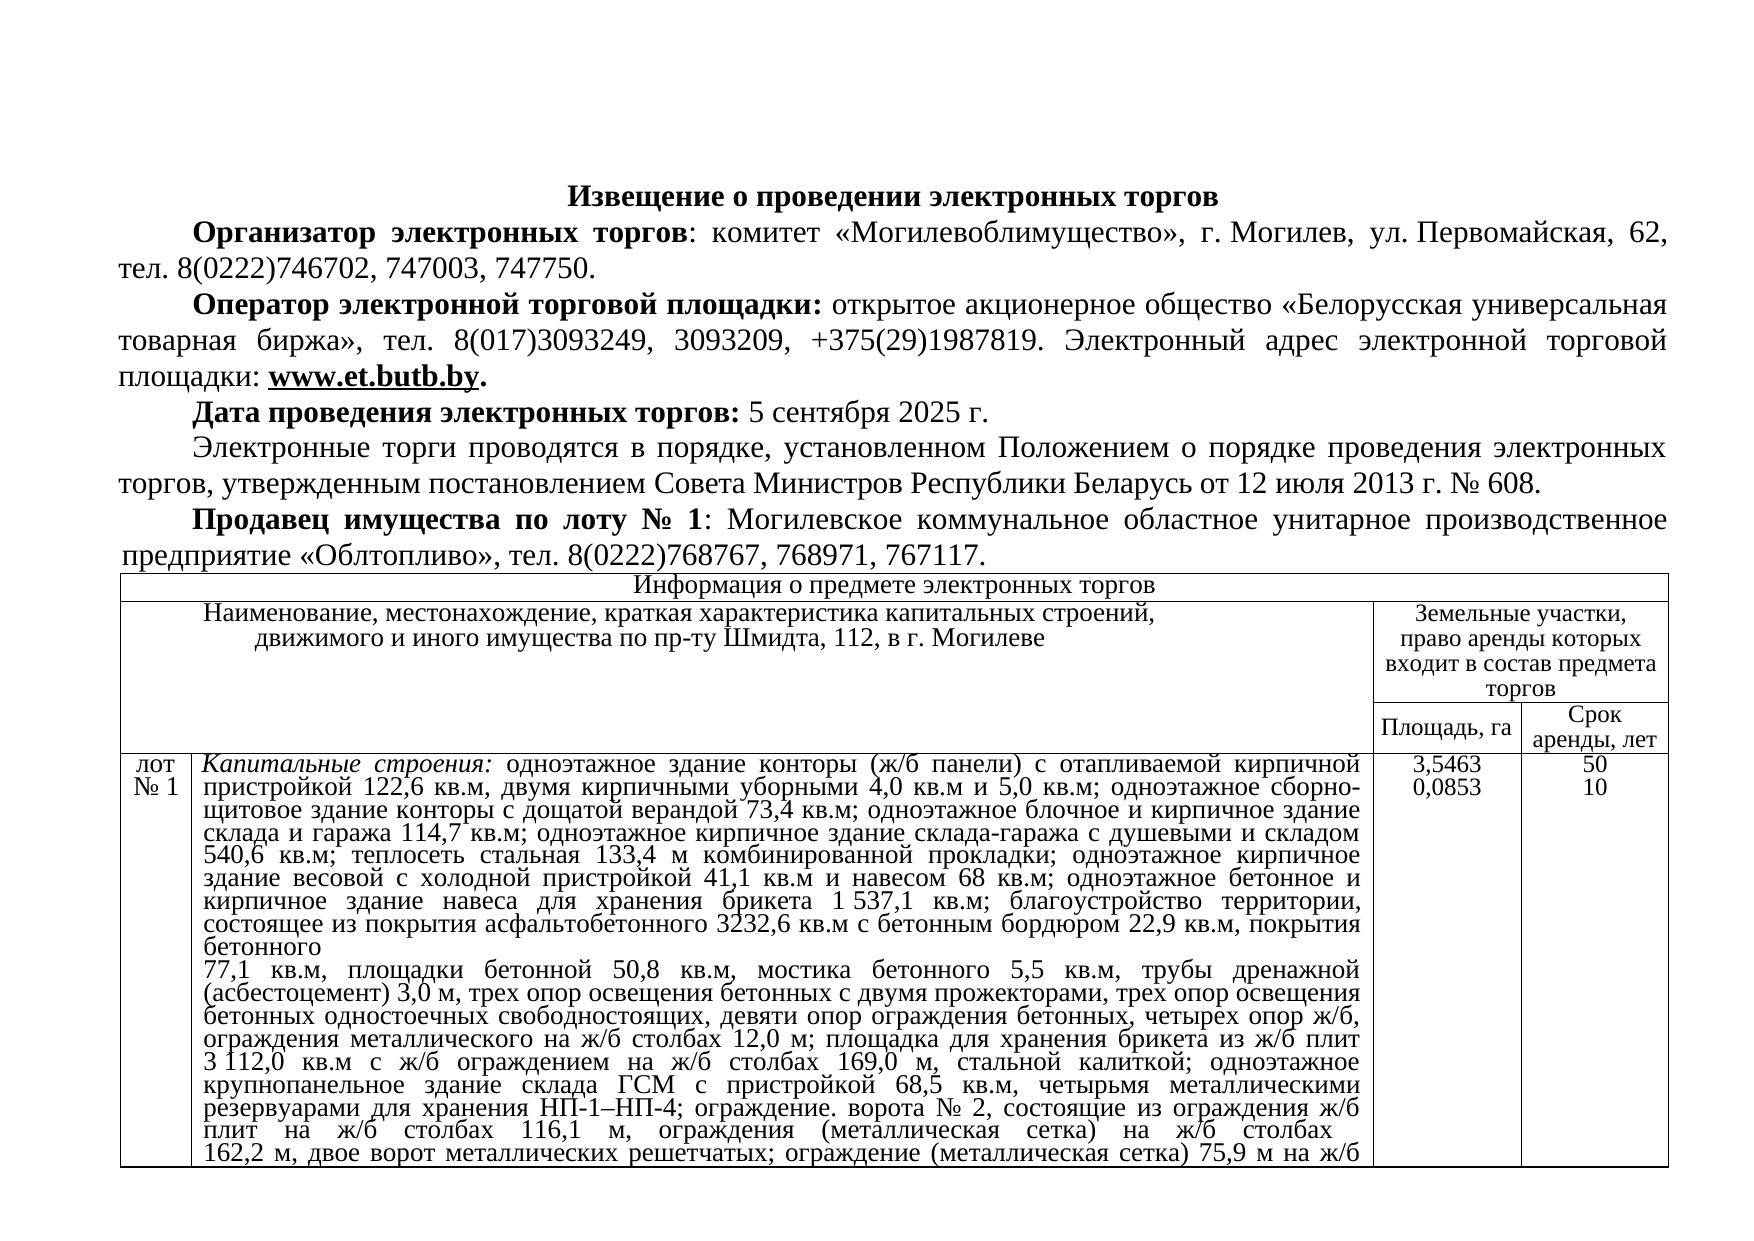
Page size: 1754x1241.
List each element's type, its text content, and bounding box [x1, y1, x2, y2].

text Организатор электронных торгов: комитет «Могилевоблимущество», г. Могилев, ул. Первомайская, 62, тел. 8(0222)746702, 747003, 747750. [118, 213, 1668, 285]
table_header Информация о предмете электронных торгов [121, 574, 1668, 601]
table_cell Наименование, местонахождение, краткая характеристика капитальных строений, движимого и иного имущества по пр-ту Шмидта, 112, в г. Могилеве [121, 602, 1373, 753]
text Продавец имущества по лоту № 1: Могилевское коммунальное областное унитарное производственное предприятие «Облтопливо», тел. 8(0222)768767, 768971, 767117. [122, 501, 1668, 572]
table_cell Площадь, га [1374, 703, 1521, 753]
table_cell Земельные участки, право аренды которых входит в состав предмета торгов [1374, 602, 1668, 702]
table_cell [192, 754, 1373, 1166]
table_cell 3,5463 0,0853 [1374, 754, 1521, 1166]
text Оператор электронной торговой площадки: открытое акционерное общество «Белорусская универсальная товарная биржа», тел. 8(017)3093249, 3093209, +375(29)1987819. Электронный адрес электронной торговой площадки: www.et.butb.by. [118, 285, 1668, 393]
text Дата проведения электронных торгов: 5 сентября 2025 г. [118, 393, 1668, 429]
table_cell 50 10 [1522, 754, 1668, 1166]
table_cell лот № 1 [121, 754, 191, 1166]
text Электронные торги проводятся в порядке, установленном Положением о порядке проведения электронных торгов, утвержденным постановлением Совета Министров Республики Беларусь от 12 июля 2013 г. № 608. [118, 429, 1668, 501]
table_cell Срок аренды, лет [1522, 703, 1668, 753]
text Извещение о проведении электронных торгов [118, 177, 1668, 213]
